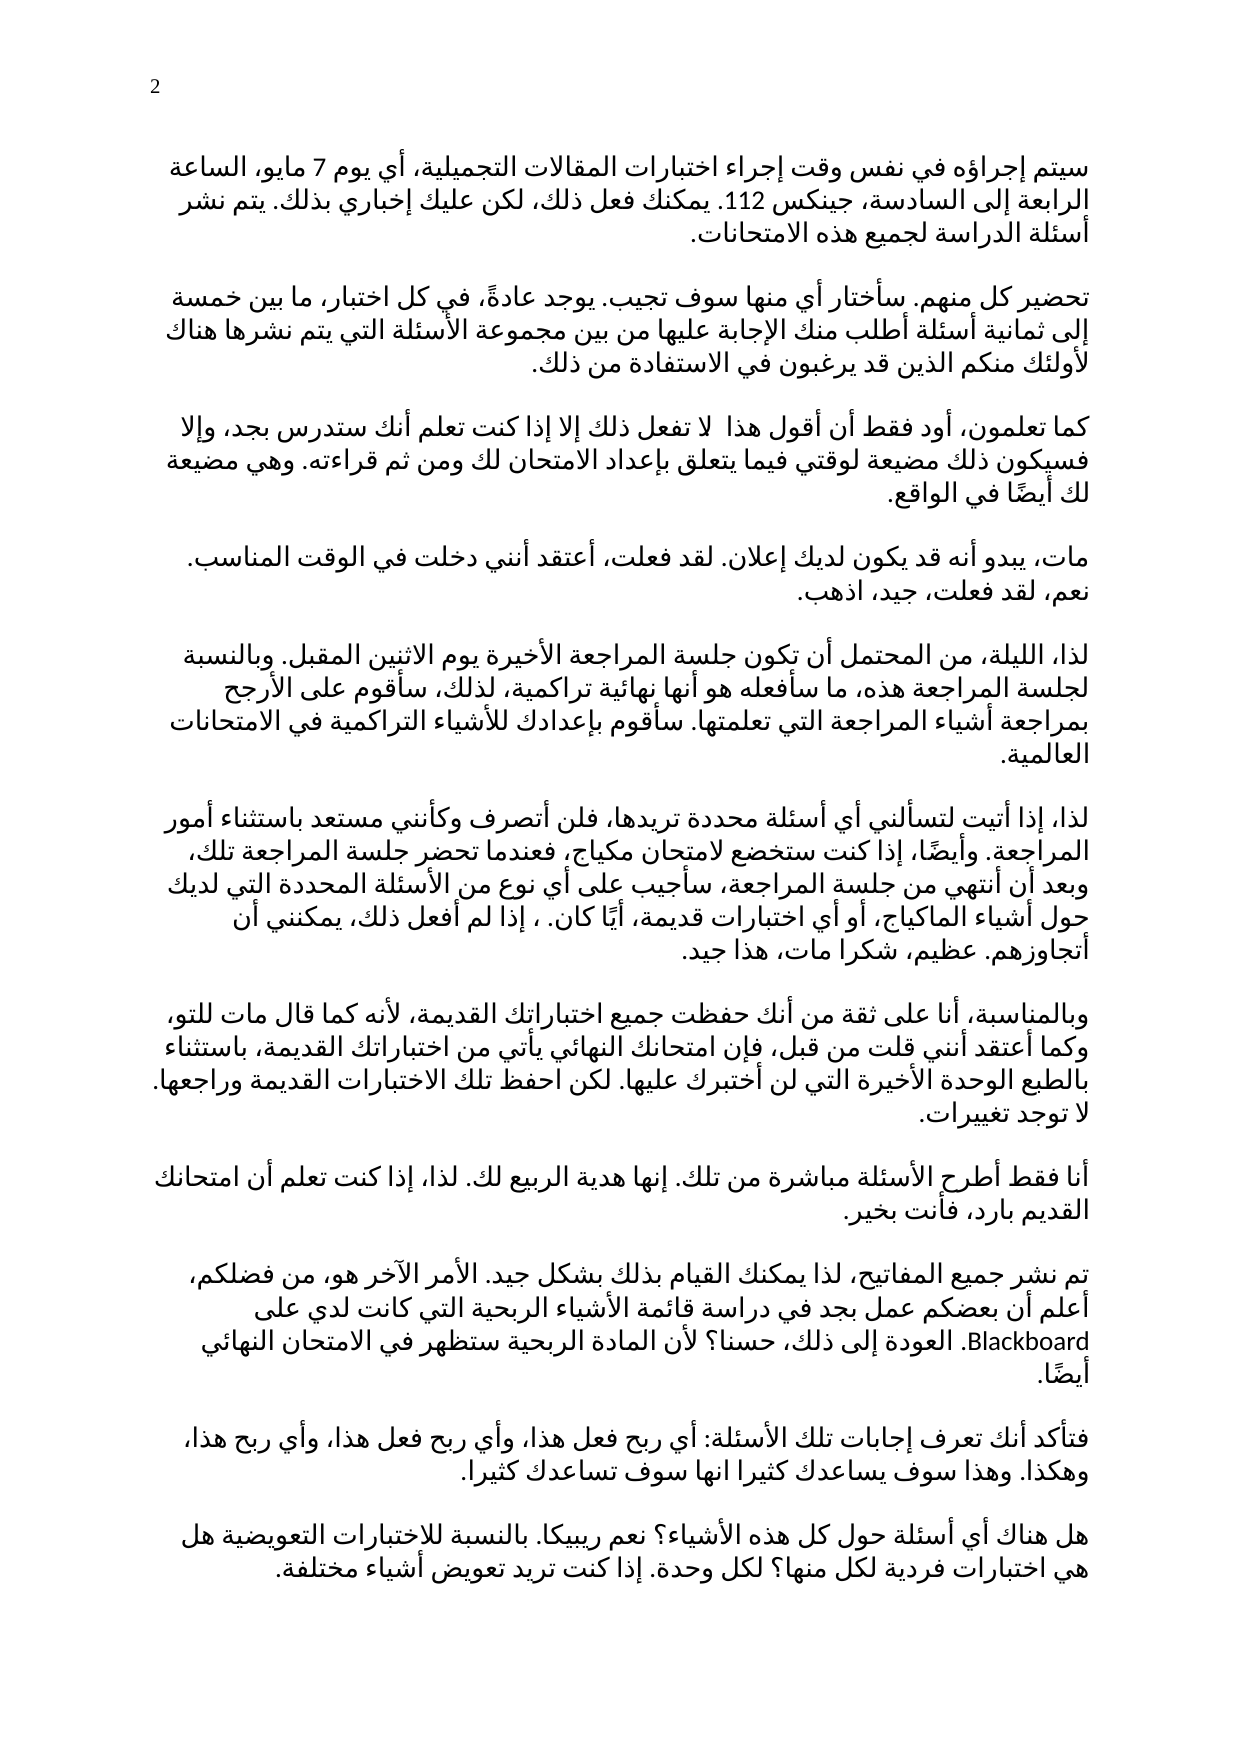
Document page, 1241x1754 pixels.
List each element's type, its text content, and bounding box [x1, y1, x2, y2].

text لذا، إذا أتيت لتسألني أي أسئلة محددة تريدها، فلن أتصرف وكأنني مستعد باستثناء أمور المراجعة. وأيضًا، إذا كنت ستخضع لامتحان مكياج، فعندما تحضر جلسة المراجعة تلك، وبعد أن أنتهي من جلسة المراجعة، سأجيب على أي نوع من الأسئلة المحددة التي لديك حول أشياء الماكياج، أو أي اختبارات قديمة، أيًا كان. ، إذا لم أفعل ذلك، يمكنني أن أتجاوزهم. عظيم، شكرا مات، هذا جيد. [150, 801, 1090, 966]
text تم نشر جميع المفاتيح، لذا يمكنك القيام بذلك بشكل جيد. الأمر الآخر هو، من فضلكم، أعلم أن بعضكم عمل بجد في دراسة قائمة الأشياء الربحية التي كانت لدي على Blackboard. العودة إلى ذلك، حسنا؟ لأن المادة الربحية ستظهر في الامتحان النهائي أيضًا. [150, 1258, 1090, 1390]
text فتأكد أنك تعرف إجابات تلك الأسئلة: أي ربح فعل هذا، وأي ربح فعل هذا، وأي ربح هذا، وهكذا. وهذا سوف يساعدك كثيرا انها سوف تساعدك كثيرا. [150, 1421, 1090, 1487]
text لذا، الليلة، من المحتمل أن تكون جلسة المراجعة الأخيرة يوم الاثنين المقبل. وبالنسبة لجلسة المراجعة هذه، ما سأفعله هو أنها نهائية تراكمية، لذلك، سأقوم على الأرجح بمراجعة أشياء المراجعة التي تعلمتها. سأقوم بإعدادك للأشياء التراكمية في الامتحانات العالمية. [150, 638, 1090, 770]
text مات، يبدو أنه قد يكون لديك إعلان. لقد فعلت، أعتقد أنني دخلت في الوقت المناسب. نعم، لقد فعلت، جيد، اذهب. [150, 541, 1090, 607]
text كما تعلمون، أود فقط أن أقول هذا. لا تفعل ذلك إلا إذا كنت تعلم أنك ستدرس بجد، وإلا فسيكون ذلك مضيعة لوقتي فيما يتعلق بإعداد الامتحان لك ومن ثم قراءته. وهي مضيعة لك أيضًا في الواقع. [150, 410, 1090, 509]
text وبالمناسبة، أنا على ثقة من أنك حفظت جميع اختباراتك القديمة، لأنه كما قال مات للتو، وكما أعتقد أنني قلت من قبل، فإن امتحانك النهائي يأتي من اختباراتك القديمة، باستثناء بالطبع الوحدة الأخيرة التي لن أختبرك عليها. لكن احفظ تلك الاختبارات القديمة وراجعها. لا توجد تغييرات. [150, 997, 1090, 1129]
text سيتم إجراؤه في نفس وقت إجراء اختبارات المقالات التجميلية، أي يوم 7 مايو، الساعة الرابعة إلى السادسة، جينكس 112. يمكنك فعل ذلك، لكن عليك إخباري بذلك. يتم نشر أسئلة الدراسة لجميع هذه الامتحانات. [150, 150, 1090, 249]
text تحضير كل منهم. سأختار أي منها سوف تجيب. يوجد عادةً، في كل اختبار، ما بين خمسة إلى ثمانية أسئلة أطلب منك الإجابة عليها من بين مجموعة الأسئلة التي يتم نشرها هناك لأولئك منكم الذين قد يرغبون في الاستفادة من ذلك. [150, 280, 1090, 379]
text أنا فقط أطرح الأسئلة مباشرة من تلك. إنها هدية الربيع لك. لذا، إذا كنت تعلم أن امتحانك القديم بارد، فأنت بخير. [150, 1161, 1090, 1227]
text هل هناك أي أسئلة حول كل هذه الأشياء؟ نعم ريبيكا. بالنسبة للاختبارات التعويضية هل هي اختبارات فردية لكل منها؟ لكل وحدة. إذا كنت تريد تعويض أشياء مختلفة. [150, 1518, 1090, 1584]
